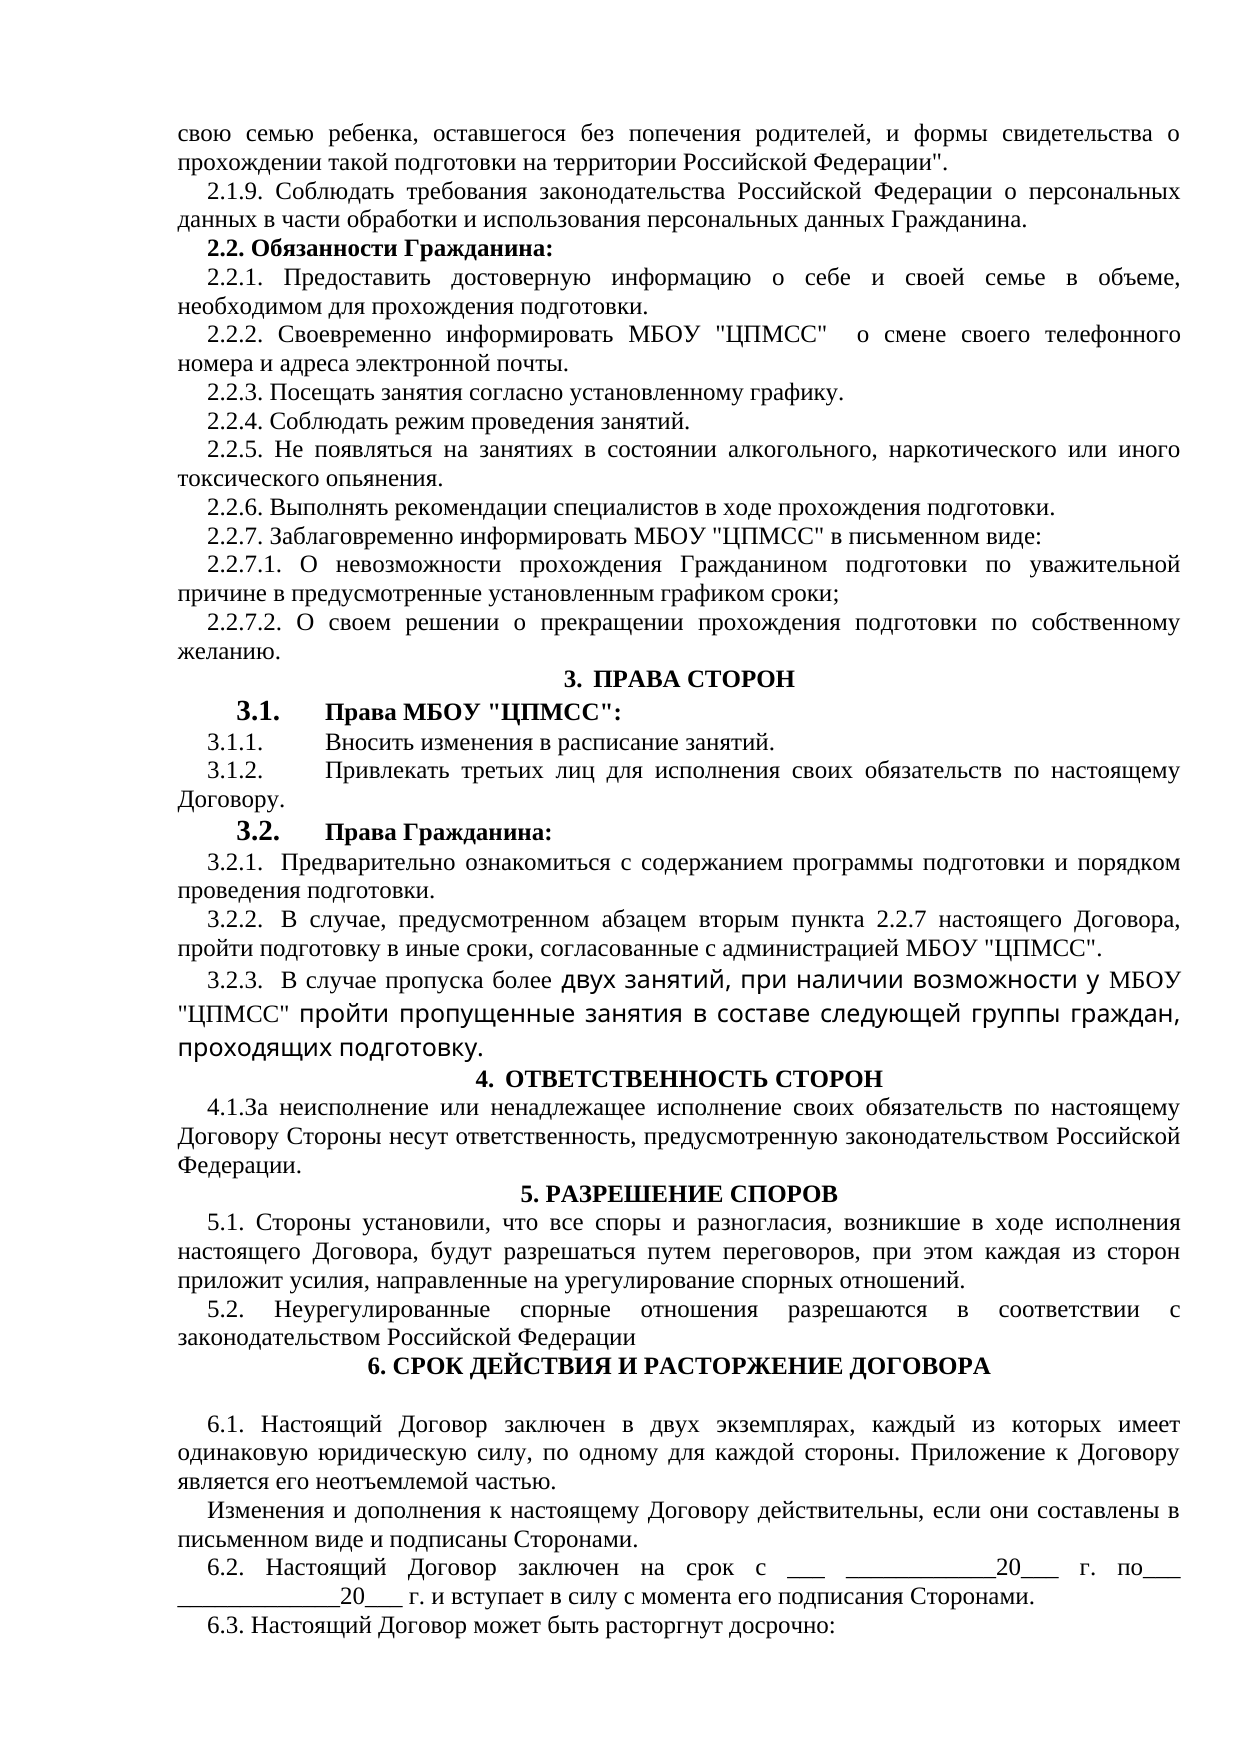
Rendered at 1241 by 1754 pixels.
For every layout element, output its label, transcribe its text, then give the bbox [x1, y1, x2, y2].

list В случае, предусмотренном абзацем вторым пункта 2.2.7 настоящего Договора, пройти подготовку в иные сроки, согласованные с администрацией МБОУ "ЦПМСС". [177, 904, 1181, 962]
list Вносить изменения в расписание занятий. [177, 727, 1181, 756]
text 2.2.2. Своевременно информировать МБОУ "ЦПМСС" о смене своего телефонного номера и адреса электронной почты. [177, 319, 1181, 377]
list ОТВЕТСТВЕННОСТЬ СТОРОН [177, 1064, 1181, 1092]
text 2.2.7.2. О своем решении о прекращении прохождения подготовки по собственному желанию. [177, 607, 1181, 664]
text 2.2.4. Соблюдать режим проведения занятий. [177, 406, 1181, 434]
text 2.2. Обязанности Гражданина: [177, 233, 1181, 262]
text 2.2.5. Не появляться на занятиях в состоянии алкогольного, наркотического или иного токсического опьянения. [177, 434, 1181, 492]
text 4.1.За неисполнение или ненадлежащее исполнение своих обязательств по настоящему Договору Стороны несут ответственность, предусмотренную законодательством Российской Федерации. [177, 1092, 1181, 1179]
text 6. СРОК ДЕЙСТВИЯ И РАСТОРЖЕНИЕ ДОГОВОРА [177, 1351, 1181, 1380]
text Изменения и дополнения к настоящему Договору действительны, если они составлены в письменном виде и подписаны Сторонами. [177, 1495, 1181, 1552]
text 6.2. Настоящий Договор заключен на срок с ___ ____________20___ г. по___ _____________20___ г. и вступает в силу с момента его подписания Сторонами. [177, 1552, 1181, 1610]
list ПРАВА СТОРОН [177, 664, 1181, 693]
list Права Гражданина: [177, 813, 1181, 847]
text 5.2. Неурегулированные спорные отношения разрешаются в соответствии с законодательством Российской Федерации [177, 1294, 1181, 1351]
text 2.2.1. Предоставить достоверную информацию о себе и своей семье в объеме, необходимом для прохождения подготовки. [177, 262, 1181, 319]
text 6.3. Настоящий Договор может быть расторгнут досрочно: [177, 1610, 1181, 1639]
text 2.2.7.1. О невозможности прохождения Гражданином подготовки по уважительной причине в предусмотренные установленным графиком сроки; [177, 549, 1181, 607]
text 2.1.9. Соблюдать требования законодательства Российской Федерации о персональных данных в части обработки и использования персональных данных Гражданина. [177, 176, 1181, 233]
list В случае пропуска более двух занятий, при наличии возможности у МБОУ "ЦПМСС" пройти пропущенные занятия в составе следующей группы граждан, проходящих подготовку. [177, 962, 1181, 1064]
list Предварительно ознакомиться с содержанием программы подготовки и порядком проведения подготовки. [177, 847, 1181, 904]
text 2.2.7. Заблаговременно информировать МБОУ "ЦПМСС" в письменном виде: [177, 521, 1181, 549]
list Привлекать третьих лиц для исполнения своих обязательств по настоящему Договору. [177, 756, 1181, 813]
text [177, 118, 1181, 176]
text 2.2.6. Выполнять рекомендации специалистов в ходе прохождения подготовки. [177, 492, 1181, 521]
text 5. РАЗРЕШЕНИЕ СПОРОВ [177, 1179, 1181, 1207]
list Права МБОУ "ЦПМСС": [177, 693, 1181, 727]
text 5.1. Стороны установили, что все споры и разногласия, возникшие в ходе исполнения настоящего Договора, будут разрешаться путем переговоров, при этом каждая из сторон приложит усилия, направленные на урегулирование спорных отношений. [177, 1207, 1181, 1294]
text 2.2.3. Посещать занятия согласно установленному графику. [177, 377, 1181, 406]
text 6.1. Настоящий Договор заключен в двух экземплярах, каждый из которых имеет одинаковую юридическую силу, по одному для каждой стороны. Приложение к Договору является его неотъемлемой частью. [177, 1409, 1181, 1495]
